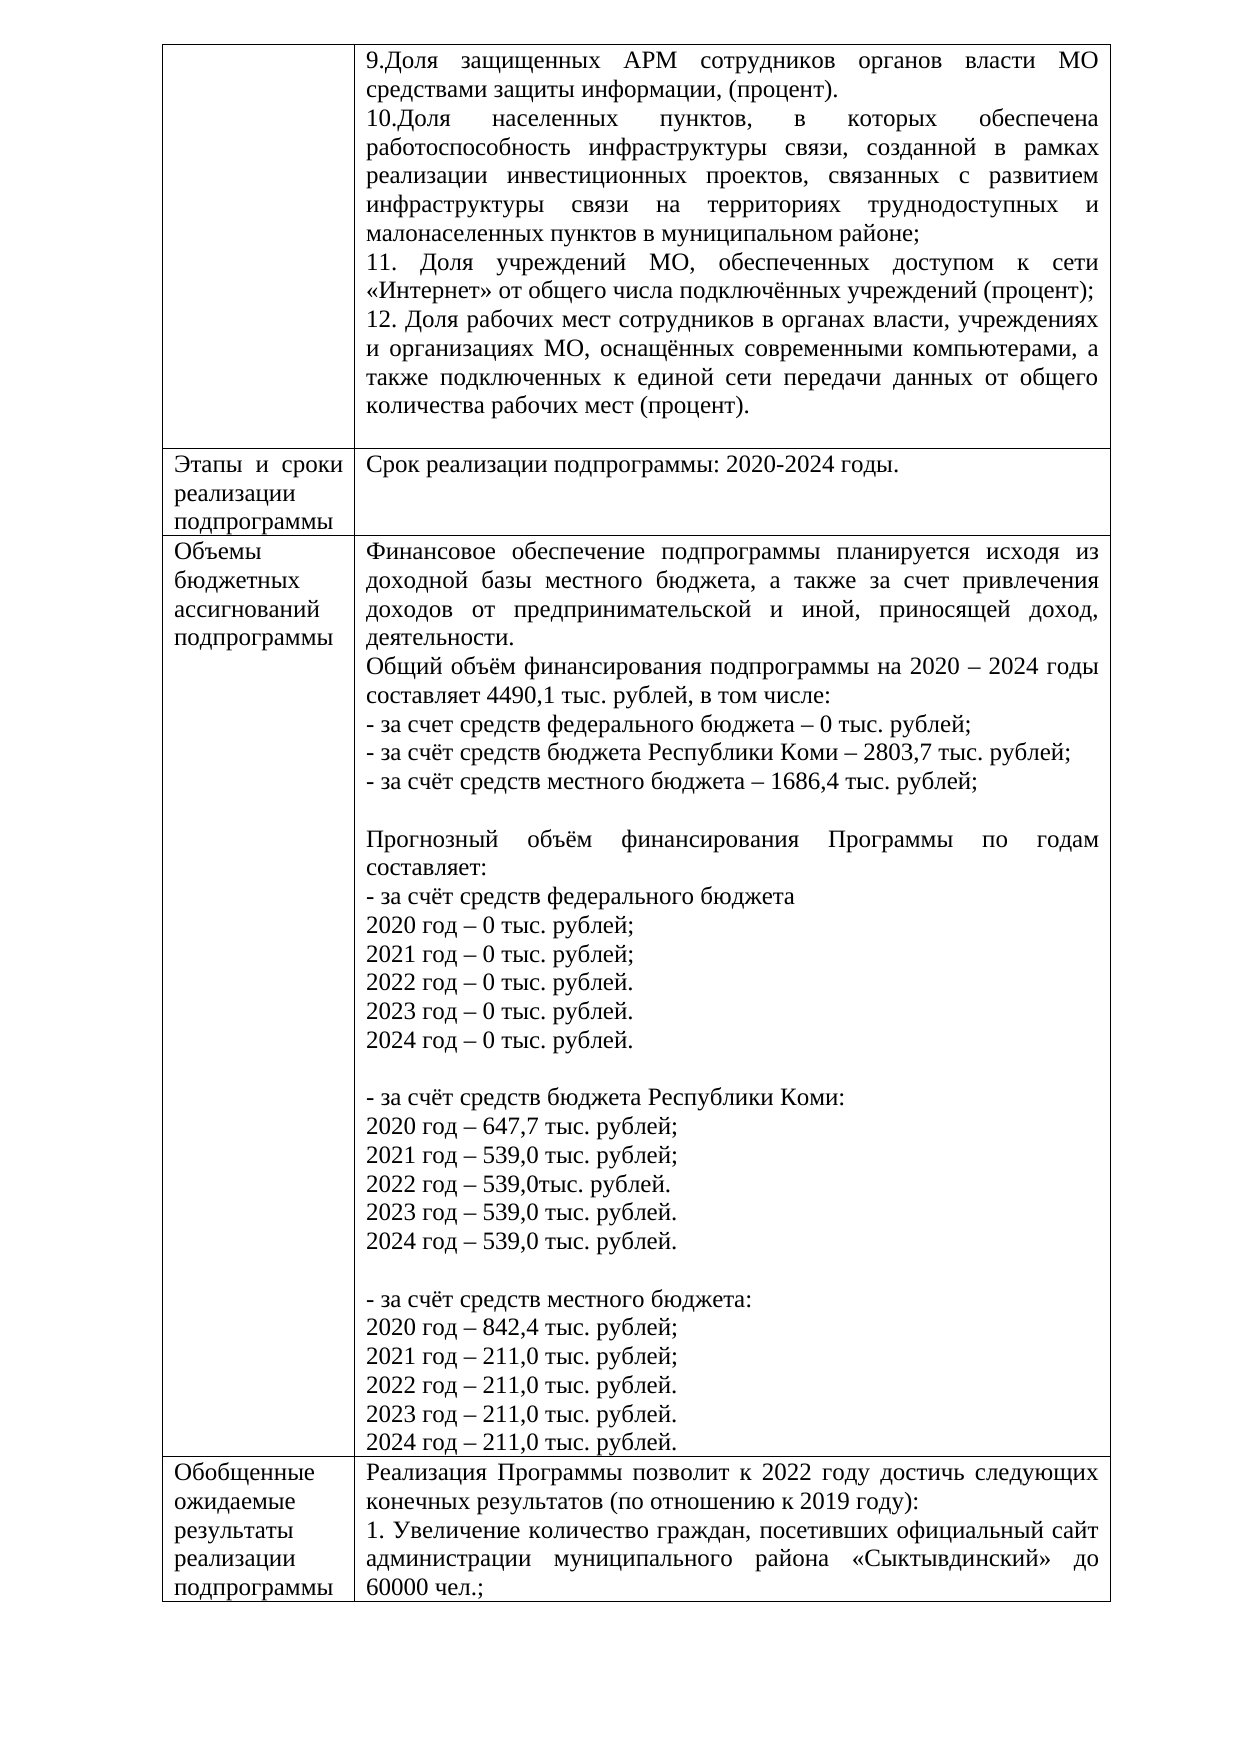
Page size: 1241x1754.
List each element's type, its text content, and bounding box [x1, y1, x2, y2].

table_cell Объемы бюджетных ассигнований подпрограммы [163, 536, 354, 1456]
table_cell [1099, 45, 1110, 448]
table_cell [355, 1457, 1110, 1601]
table_cell Этапы и сроки реализации подпрограммы [163, 449, 354, 535]
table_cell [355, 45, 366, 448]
table_cell Финансовое обеспечение подпрограммы планируется исходя из доходной базы местного бюджета, а также за счет привлечения доходов от предпринимательской и иной, приносящей доход, деятельности. Общий объём финансирования подпрограммы на 2020 – 2024 годы составляет 4490,1 тыс. рублей, в том числе: - за счет средств федерального бюджета – 0 тыс. рублей; - за счёт средств бюджета Республики Коми – 2803,7 тыс. рублей; - за счёт средств местного бюджета – 1686,4 тыс. рублей; Прогнозный объём финансирования Программы по годам составляет: - за счёт средств федерального бюджета 2020 год – 0 тыс. рублей; 2021 год – 0 тыс. рублей; 2022 год – 0 тыс. рублей. 2023 год – 0 тыс. рублей. 2024 год – 0 тыс. рублей. - за счёт средств бюджета Республики Коми: 2020 год – 647,7 тыс. рублей; 2021 год – 539,0 тыс. рублей; 2022 год – 539,0тыс. рублей. 2023 год – 539,0 тыс. рублей. 2024 год – 539,0 тыс. рублей. - за счёт средств местного бюджета: 2020 год – 842,4 тыс. рублей; 2021 год – 211,0 тыс. рублей; 2022 год – 211,0 тыс. рублей. 2023 год – 211,0 тыс. рублей. 2024 год – 211,0 тыс. рублей. [355, 536, 1110, 1456]
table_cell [163, 1457, 354, 1601]
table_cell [163, 45, 354, 448]
table_cell Срок реализации подпрограммы: 2020-2024 годы. [355, 449, 1110, 535]
